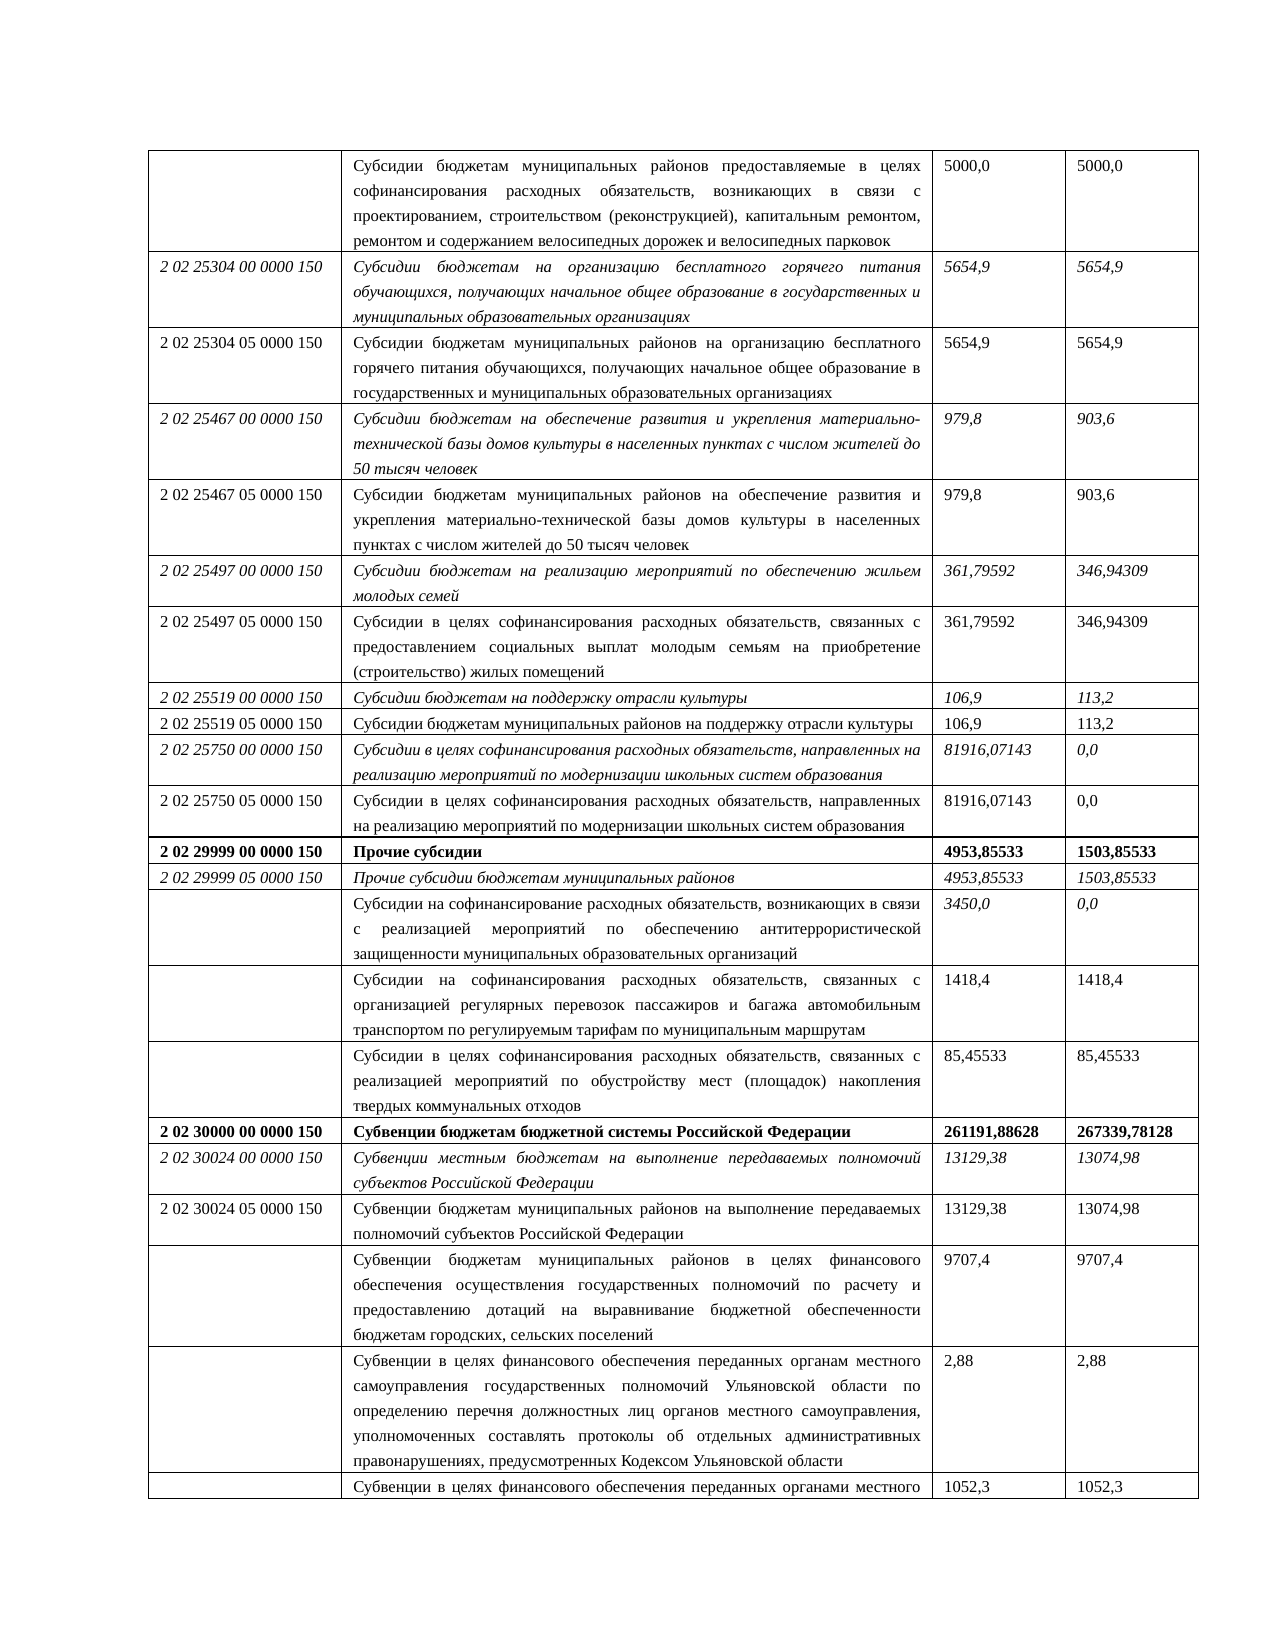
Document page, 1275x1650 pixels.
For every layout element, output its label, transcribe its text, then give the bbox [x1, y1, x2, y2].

table_cell 3450,0 [933, 890, 1065, 964]
table_cell 9707,4 [1066, 1246, 1198, 1346]
table_cell [149, 1347, 341, 1472]
table_cell 2 02 29999 05 0000 150 [149, 864, 341, 888]
table_cell 1503,85533 [1066, 838, 1198, 862]
table_cell 13129,38 [933, 1144, 1065, 1194]
table_cell Субсидии бюджетам на поддержку отрасли культуры [342, 683, 932, 708]
table_cell 85,45533 [933, 1042, 1065, 1117]
table_cell 2 02 30000 00 0000 150 [149, 1118, 341, 1143]
table_cell 2 02 25497 00 0000 150 [149, 556, 341, 606]
table_cell 4953,85533 [933, 864, 1065, 888]
table_cell 261191,88628 [933, 1118, 1065, 1143]
table_cell 346,94309 [1066, 607, 1198, 682]
table_cell 267339,78128 [1066, 1118, 1198, 1143]
table_cell Субсидии в целях софинансирования расходных обязательств, связанных с предоставлением социальных выплат молодым семьям на приобретение (строительство) жилых помещений [342, 607, 932, 682]
table_cell 5654,9 [1066, 328, 1198, 403]
table_cell Субсидии бюджетам муниципальных районов на обеспечение развития и укрепления материально-технической базы домов культуры в населенных пунктах с числом жителей до 50 тысяч человек [342, 480, 932, 555]
table_cell 361,79592 [933, 607, 1065, 682]
table_cell 2 02 25750 05 0000 150 [149, 786, 341, 836]
table_cell Субсидии в целях софинансирования расходных обязательств, связанных с реализацией мероприятий по обустройству мест (площадок) накопления твердых коммунальных отходов [342, 1042, 932, 1117]
table_cell Субвенции местным бюджетам на выполнение передаваемых полномочий субъектов Российской Федерации [342, 1144, 932, 1194]
table_cell Субсидии бюджетам на реализацию мероприятий по обеспечению жильем молодых семей [342, 556, 932, 606]
table_cell 2 02 25519 00 0000 150 [149, 683, 341, 708]
table_cell 113,2 [1066, 709, 1198, 734]
table_cell [149, 890, 341, 964]
table_cell 1418,4 [933, 966, 1065, 1041]
table_cell 4953,85533 [933, 838, 1065, 862]
table_cell 13074,98 [1066, 1195, 1198, 1245]
table_cell 2 02 30024 05 0000 150 [149, 1195, 341, 1245]
table_cell 5000,0 [933, 151, 1065, 251]
table_cell 5654,9 [1066, 252, 1198, 327]
table_cell Субвенции бюджетам бюджетной системы Российской Федерации [342, 1118, 932, 1143]
table_cell 1418,4 [1066, 966, 1198, 1041]
table_cell 5000,0 [1066, 151, 1198, 251]
table_cell Субсидии бюджетам муниципальных районов на организацию бесплатного горячего питания обучающихся, получающих начальное общее образование в государственных и муниципальных образовательных организациях [342, 328, 932, 403]
table_cell Субсидии в целях софинансирования расходных обязательств, направленных на реализацию мероприятий по модернизации школьных систем образования [342, 735, 932, 785]
table_cell 361,79592 [933, 556, 1065, 606]
table_cell 346,94309 [1066, 556, 1198, 606]
table_cell 2 02 29999 00 0000 150 [149, 838, 341, 862]
table_cell 81916,07143 [933, 735, 1065, 785]
table_cell 5654,9 [933, 252, 1065, 327]
table_cell 106,9 [933, 709, 1065, 734]
table_cell [149, 1042, 341, 1117]
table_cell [342, 1473, 932, 1498]
table_cell 979,8 [933, 480, 1065, 555]
table_cell Субсидии в целях софинансирования расходных обязательств, направленных на реализацию мероприятий по модернизации школьных систем образования [342, 786, 932, 836]
table_cell 0,0 [1066, 786, 1198, 836]
table_cell 85,45533 [1066, 1042, 1198, 1117]
table_cell Прочие субсидии [342, 838, 932, 862]
table_cell 113,2 [1066, 683, 1198, 708]
table_cell [149, 966, 341, 1041]
table_cell 2 02 25519 05 0000 150 [149, 709, 341, 734]
table_cell Субвенции бюджетам муниципальных районов в целях финансового обеспечения осуществления государственных полномочий по расчету и предоставлению дотаций на выравнивание бюджетной обеспеченности бюджетам городских, сельских поселений [342, 1246, 932, 1346]
table_cell 2 02 25467 00 0000 150 [149, 404, 341, 479]
table_cell Субсидии бюджетам на обеспечение развития и укрепления материально-технической базы домов культуры в населенных пунктах с числом жителей до 50 тысяч человек [342, 404, 932, 479]
table_cell 81916,07143 [933, 786, 1065, 836]
table_cell Субсидии на софинансирования расходных обязательств, связанных с организацией регулярных перевозок пассажиров и багажа автомобильным транспортом по регулируемым тарифам по муниципальным маршрутам [342, 966, 932, 1041]
table_cell 13129,38 [933, 1195, 1065, 1245]
table_cell 2 02 25467 05 0000 150 [149, 480, 341, 555]
table_cell 2 02 25497 05 0000 150 [149, 607, 341, 682]
table_cell 2 02 25750 00 0000 150 [149, 735, 341, 785]
table_cell 5654,9 [933, 328, 1065, 403]
table_cell 2,88 [1066, 1347, 1198, 1472]
table_cell 979,8 [933, 404, 1065, 479]
table_cell 106,9 [933, 683, 1065, 708]
table_cell 1052,3 [1066, 1473, 1198, 1498]
table_cell Субвенции в целях финансового обеспечения переданных органам местного самоуправления государственных полномочий Ульяновской области по определению перечня должностных лиц органов местного самоуправления, уполномоченных составлять протоколы об отдельных административных правонарушениях, предусмотренных Кодексом Ульяновской области [342, 1347, 932, 1472]
table_cell 1052,3 [933, 1473, 1065, 1498]
table_cell 2,88 [933, 1347, 1065, 1472]
table_cell Прочие субсидии бюджетам муниципальных районов [342, 864, 932, 888]
table_cell 2 02 25304 00 0000 150 [149, 252, 341, 327]
table_cell 0,0 [1066, 890, 1198, 964]
table_cell 1503,85533 [1066, 864, 1198, 888]
table_cell 13074,98 [1066, 1144, 1198, 1194]
table_cell 0,0 [1066, 735, 1198, 785]
table_cell Субсидии на софинансирование расходных обязательств, возникающих в связи с реализацией мероприятий по обеспечению антитеррористической защищенности муниципальных образовательных организаций [342, 890, 932, 964]
table_cell Субсидии бюджетам муниципальных районов на поддержку отрасли культуры [342, 709, 932, 734]
table_cell 2 02 25304 05 0000 150 [149, 328, 341, 403]
table_cell [149, 1473, 341, 1498]
table_cell 903,6 [1066, 404, 1198, 479]
table_cell [149, 151, 341, 251]
table_cell Субсидии бюджетам на организацию бесплатного горячего питания обучающихся, получающих начальное общее образование в государственных и муниципальных образовательных организациях [342, 252, 932, 327]
table_cell 903,6 [1066, 480, 1198, 555]
table_cell 2 02 30024 00 0000 150 [149, 1144, 341, 1194]
table_cell 9707,4 [933, 1246, 1065, 1346]
table_cell [149, 1246, 341, 1346]
table_cell Субсидии бюджетам муниципальных районов предоставляемые в целях софинансирования расходных обязательств, возникающих в связи с проектированием, строительством (реконструкцией), капитальным ремонтом, ремонтом и содержанием велосипедных дорожек и велосипедных парковок [342, 151, 932, 251]
table_cell Субвенции бюджетам муниципальных районов на выполнение передаваемых полномочий субъектов Российской Федерации [342, 1195, 932, 1245]
